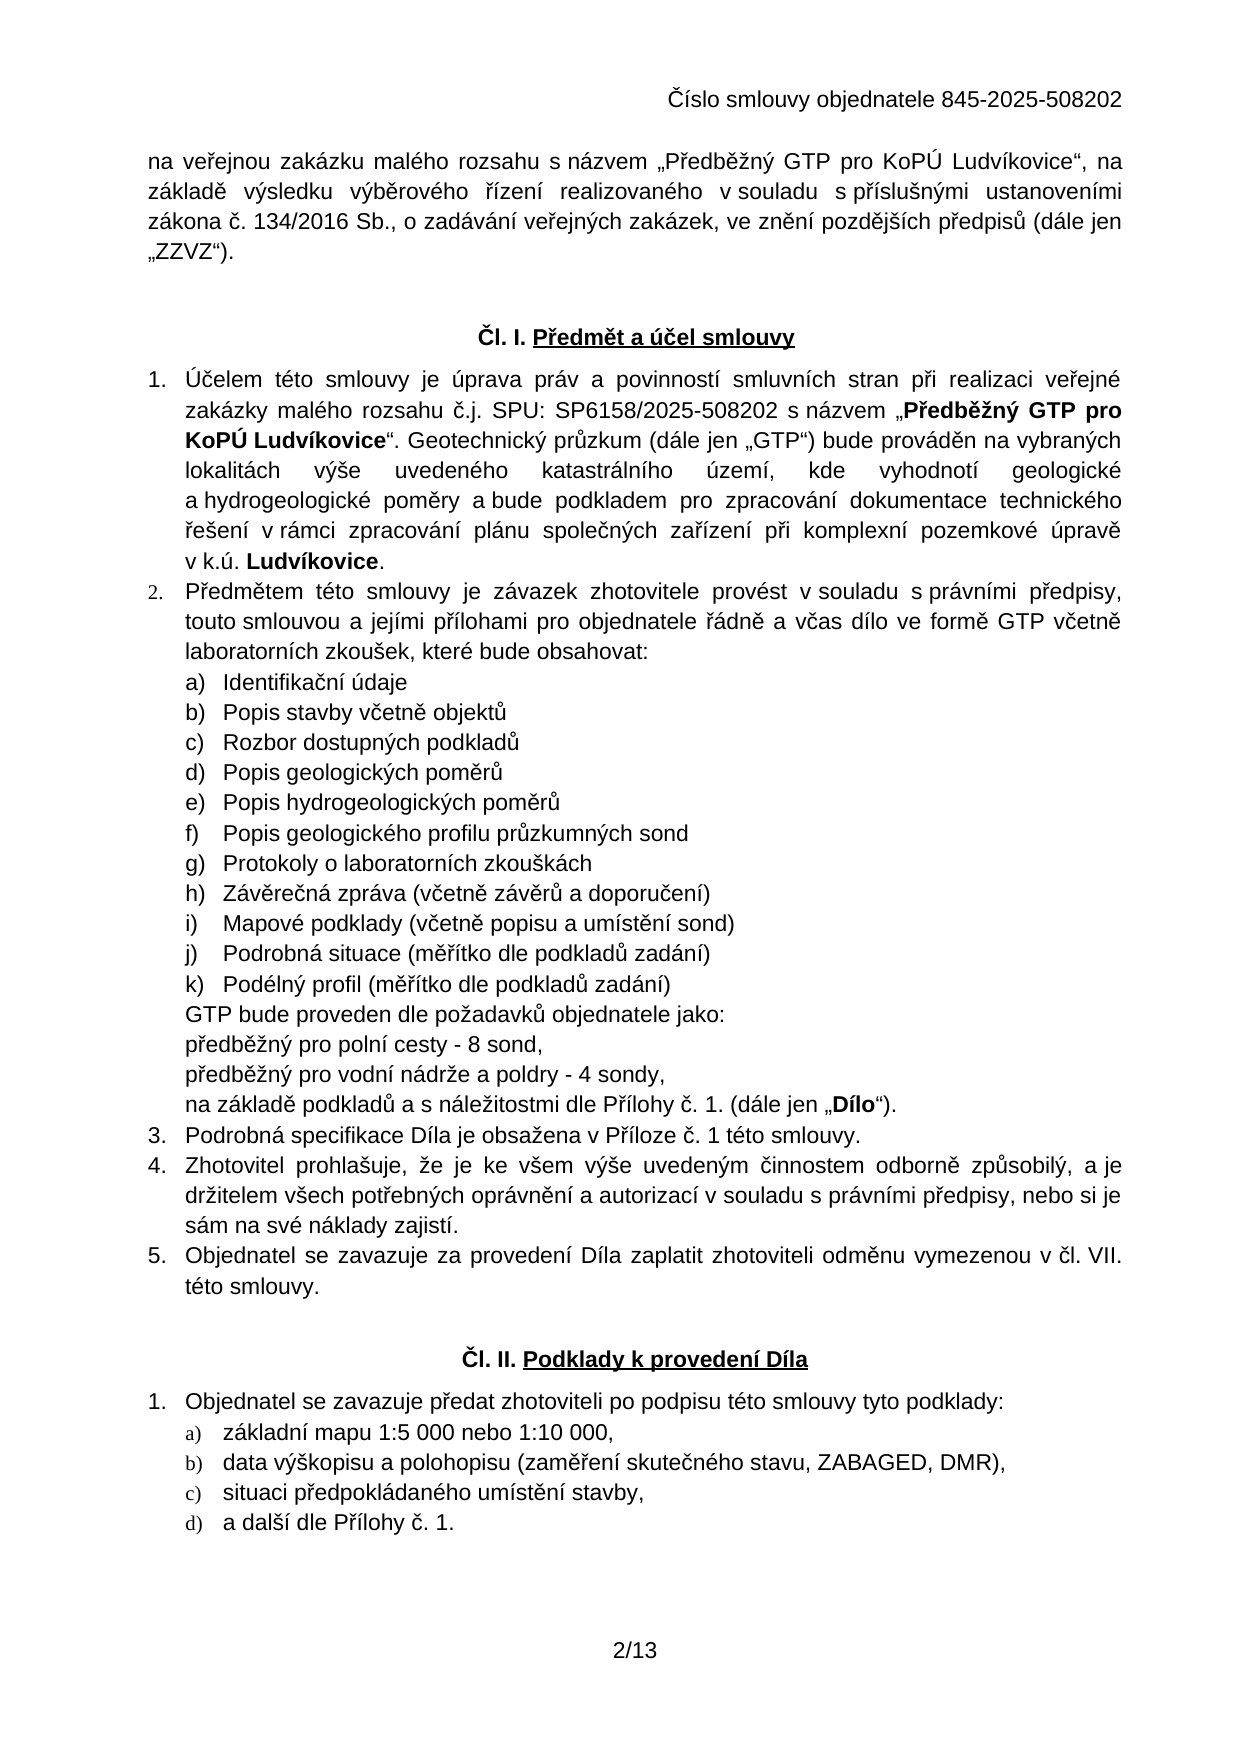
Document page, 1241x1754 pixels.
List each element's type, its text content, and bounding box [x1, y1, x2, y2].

list Popis geologických poměrů [185, 759, 1122, 786]
list Popis geologického profilu průzkumných sond [185, 819, 1122, 846]
text Podklady k provedení Díla [148, 1346, 1122, 1372]
list Zhotovitel prohlašuje, že je ke všem výše uvedeným činnostem odborně způsobilý, a je držitelem všech potřebných oprávnění a autorizací v souladu s právními předpisy, nebo si je sám na své náklady zajistí. [148, 1152, 1122, 1239]
list Objednatel se zavazuje předat zhotoviteli po podpisu této smlouvy tyto podklady: [148, 1388, 1122, 1415]
text GTP bude proveden dle požadavků objednatele jako: [185, 1001, 1122, 1027]
list Předmětem této smlouvy je závazek zhotovitele provést v souladu s právními předpisy, touto smlouvou a jejími přílohami pro objednatele řádně a včas dílo ve formě GTP včetně laboratorních zkoušek, které bude obsahovat: [148, 578, 1122, 665]
list Podélný profil (měřítko dle podkladů zadání) [185, 971, 1122, 997]
list data výškopisu a polohopisu (zaměření skutečného stavu, ZABAGED, DMR), [185, 1449, 1122, 1475]
text předběžný pro vodní nádrže a poldry - 4 sondy, [185, 1061, 1122, 1088]
list Popis hydrogeologických poměrů [185, 789, 1122, 816]
list a další dle Přílohy č. 1. [185, 1509, 1122, 1536]
list Rozbor dostupných podkladů [185, 729, 1122, 755]
list Závěrečná zpráva (včetně závěrů a doporučení) [185, 880, 1122, 906]
text na základě podkladů a s náležitostmi dle Přílohy č. 1. (dále jen „Dílo“). [185, 1091, 1122, 1118]
list základní mapu 1:5 000 nebo 1:10 000, [185, 1418, 1122, 1445]
list situaci předpokládaného umístění stavby, [185, 1479, 1122, 1505]
list Podrobná specifikace Díla je obsažena v Příloze č. 1 této smlouvy. [148, 1122, 1122, 1148]
list Identifikační údaje [185, 668, 1122, 695]
list Mapové podklady (včetně popisu a umístění sond) [185, 910, 1122, 937]
text na veřejnou zakázku malého rozsahu s názvem „Předběžný GTP pro KoPÚ Ludvíkovice“, na základě výsledku výběrového řízení realizovaného v souladu s příslušnými ustanoveními zákona č. 134/2016 Sb., o zadávání veřejných zakázek, ve znění pozdějších předpisů (dále jen „ZZVZ“). [148, 148, 1122, 265]
list Protokoly o laboratorních zkouškách [185, 850, 1122, 876]
list Účelem této smlouvy je úprava práv a povinností smluvních stran při realizaci veřejné zakázky malého rozsahu č.j. SPU: SP6158/2025-508202 s názvem „Předběžný GTP pro KoPÚ Ludvíkovice“. Geotechnický průzkum (dále jen „GTP“) bude prováděn na vybraných lokalitách výše uvedeného katastrálního území, kde vyhodnotí geologické a hydrogeologické poměry a bude podkladem pro zpracování dokumentace technického řešení v rámci zpracování plánu společných zařízení při komplexní pozemkové úpravě v k.ú. Ludvíkovice. [148, 366, 1122, 574]
list Popis stavby včetně objektů [185, 699, 1122, 725]
text Předmět a účel smlouvy [148, 324, 1122, 350]
text předběžný pro polní cesty - 8 sond, [185, 1031, 1122, 1057]
list Objednatel se zavazuje za provedení Díla zaplatit zhotoviteli odměnu vymezenou v čl. VII. této smlouvy. [148, 1242, 1122, 1299]
list Podrobná situace (měřítko dle podkladů zadání) [185, 940, 1122, 967]
